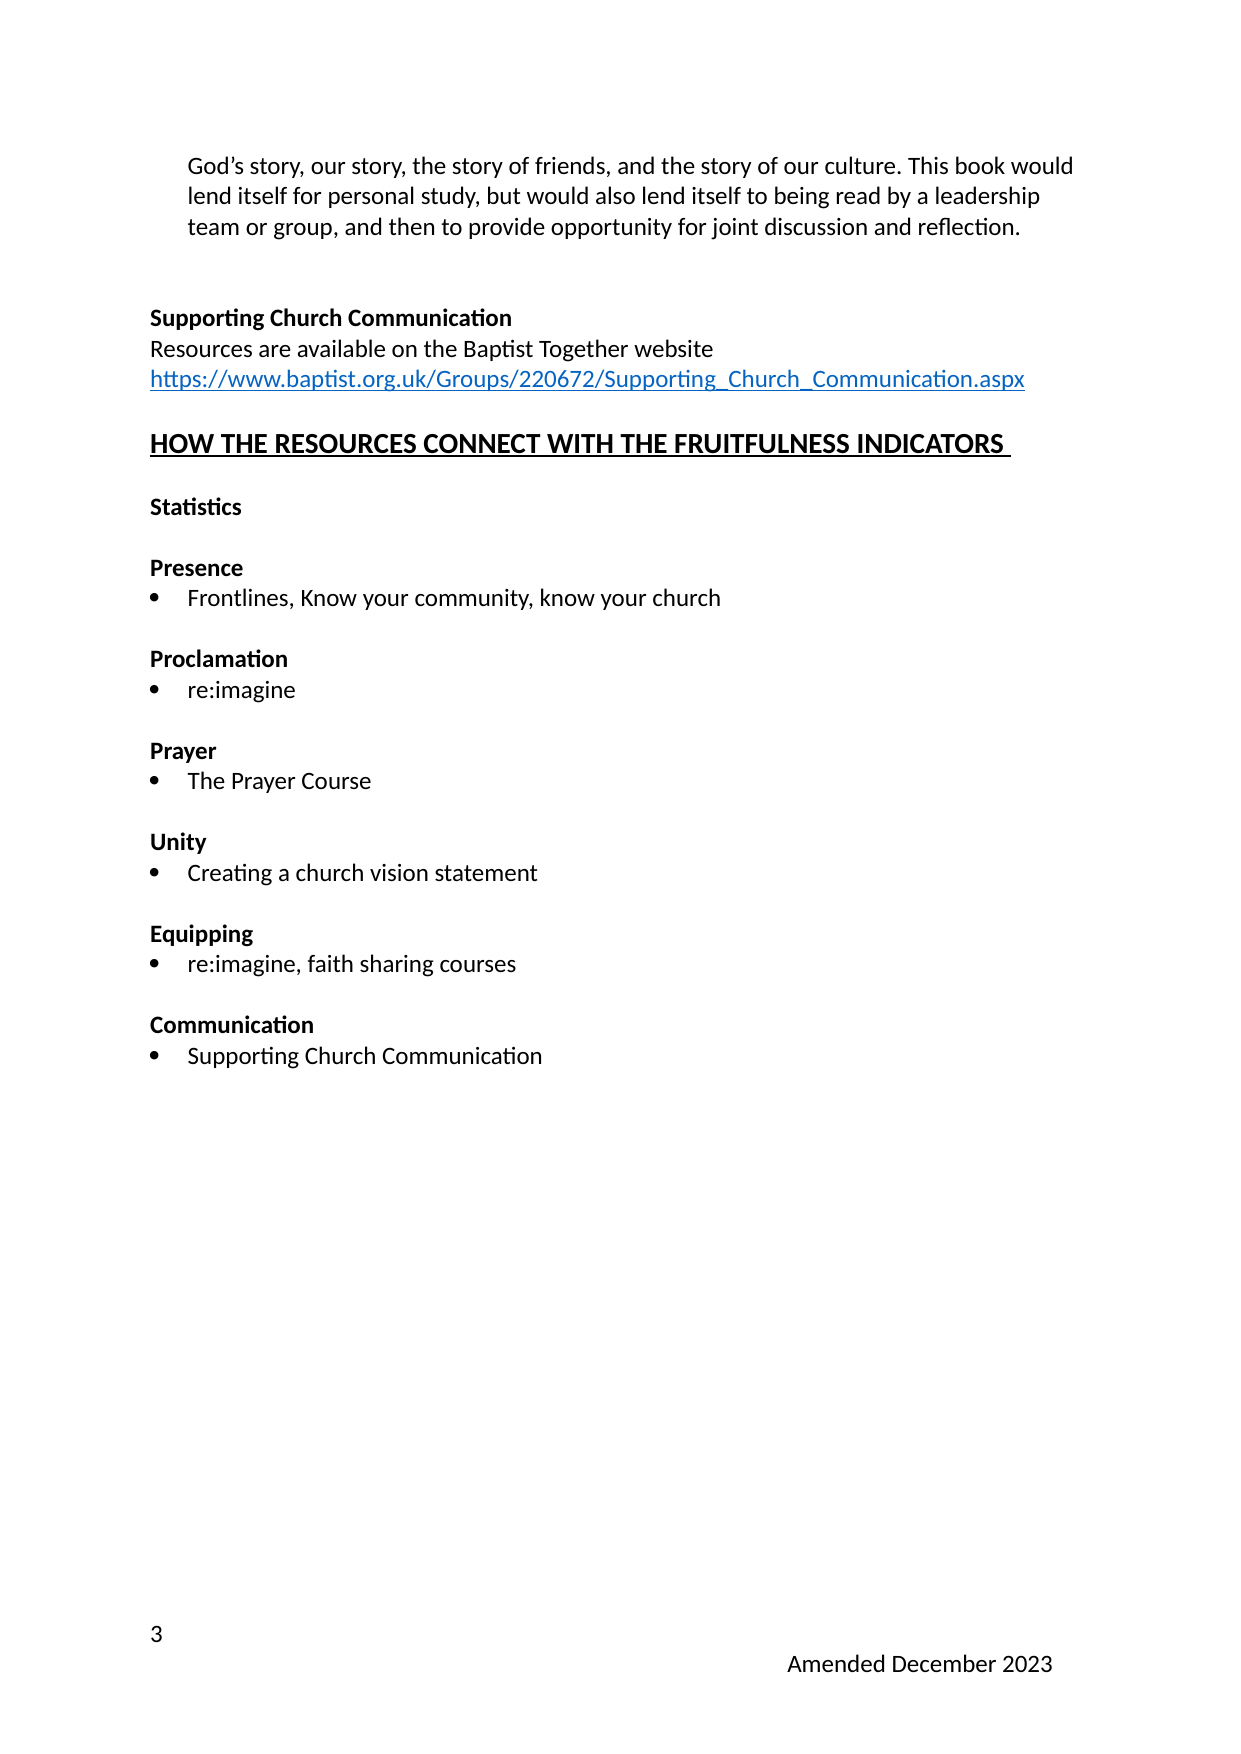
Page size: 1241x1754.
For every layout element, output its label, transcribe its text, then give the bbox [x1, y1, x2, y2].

list The Prayer Course [150, 766, 1090, 796]
list Creating a church vision statement [150, 857, 1090, 888]
text Presence [150, 552, 1090, 582]
text Prayer [150, 735, 1090, 766]
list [150, 150, 1090, 242]
text Unity [150, 827, 1090, 857]
text Resources are available on the Baptist Together website https://www.baptist.org.uk/Groups/220672/Supporting_Church_Communication.aspx [150, 333, 1090, 394]
text Equipping [150, 918, 1090, 949]
text Supporting Church Communication [150, 303, 1090, 333]
text Statistics [150, 491, 1090, 521]
list Supporting Church Communication [150, 1040, 1090, 1071]
list re:imagine, faith sharing courses [150, 949, 1090, 979]
text Communication [150, 1010, 1090, 1040]
list Frontlines, Know your community, know your church [150, 582, 1090, 613]
list re:imagine [150, 674, 1090, 704]
text Proclamation [150, 643, 1090, 674]
text HOW THE RESOURCES CONNECT WITH THE FRUITFULNESS INDICATORS [150, 425, 1090, 460]
